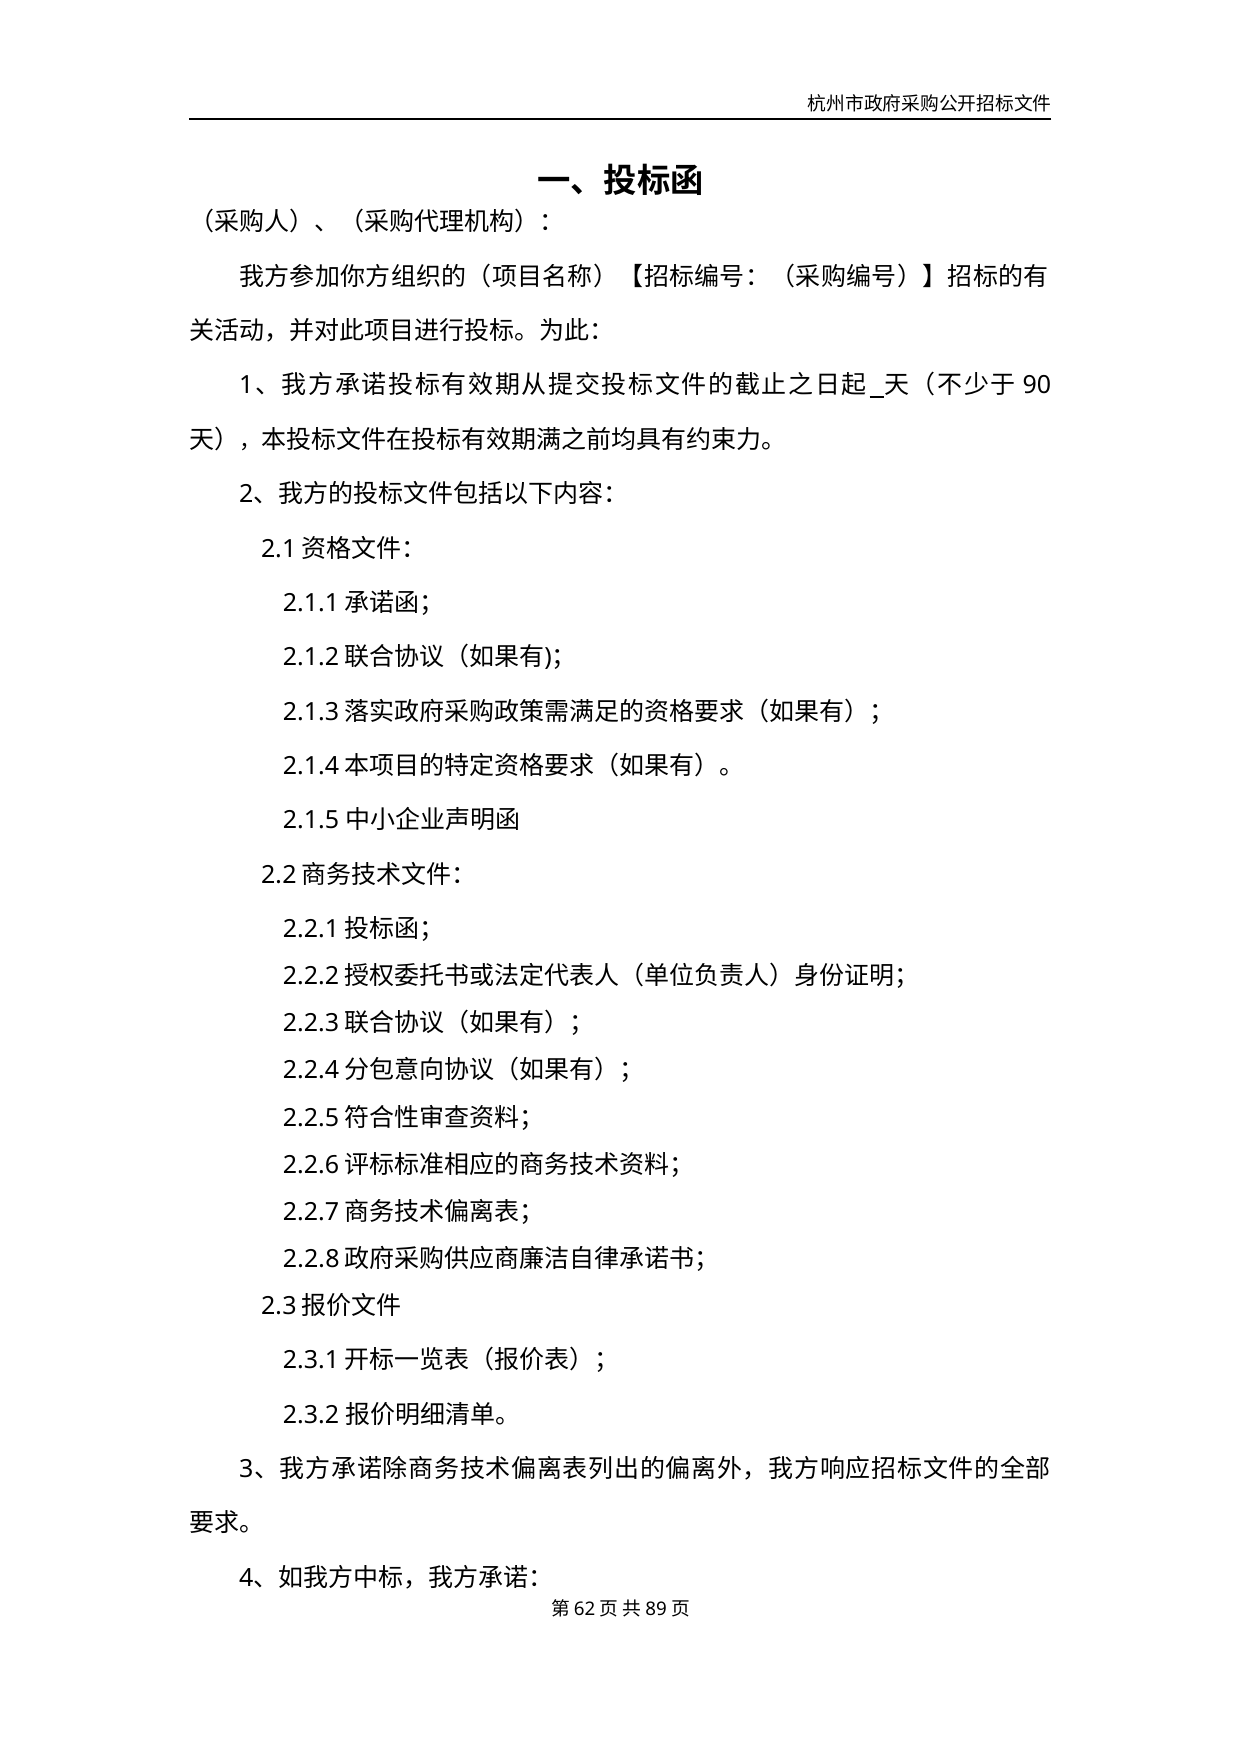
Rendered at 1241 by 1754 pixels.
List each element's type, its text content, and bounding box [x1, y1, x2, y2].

text 一、投标函 [189, 153, 1051, 202]
text 我方参加你方组织的（项目名称）【招标编号：（采购编号）】招标的有关活动，并对此项目进行投标。为此： [189, 256, 1051, 347]
text 2.3.2 报价明细清单。 [233, 1394, 1051, 1430]
text 2.2.4分包意向协议（如果有）； [233, 1050, 1051, 1086]
text 2.2.7商务技术偏离表； [233, 1191, 1051, 1227]
text 3、我方承诺除商务技术偏离表列出的偏离外，我方响应招标文件的全部要求。 [189, 1448, 1051, 1539]
text 2、我方的投标文件包括以下内容： [189, 474, 1051, 510]
text 2.1.4本项目的特定资格要求（如果有）。 [233, 746, 1051, 782]
text 2.2.5符合性审查资料； [233, 1097, 1051, 1133]
text 2.2商务技术文件： [211, 854, 1051, 891]
text 2.1.5 中小企业声明函 [233, 800, 1051, 836]
text 2.1.2联合协议（如果有)； [233, 637, 1051, 673]
text 2.2.6评标标准相应的商务技术资料； [233, 1144, 1051, 1180]
text 1、我方承诺投标有效期从提交投标文件的截止之日起 天（不少于90天），本投标文件在投标有效期满之前均具有约束力。 [189, 365, 1051, 456]
text 2.2.3联合协议（如果有）； [233, 1003, 1051, 1039]
text 2.1.1承诺函； [233, 582, 1051, 619]
text 2.2.8政府采购供应商廉洁自律承诺书； [233, 1238, 1051, 1274]
text 2.2.2授权委托书或法定代表人（单位负责人）身份证明； [233, 956, 1051, 992]
text 2.1.3落实政府采购政策需满足的资格要求（如果有）； [233, 691, 1051, 727]
text 2.3报价文件 [211, 1285, 1051, 1322]
text （采购人）、（采购代理机构）： [189, 202, 1051, 238]
text 2.1资格文件： [211, 528, 1051, 564]
text 2.3.1开标一览表（报价表）； [233, 1340, 1051, 1376]
text 4、如我方中标，我方承诺： [189, 1557, 1051, 1593]
text 2.2.1投标函； [233, 909, 1051, 945]
